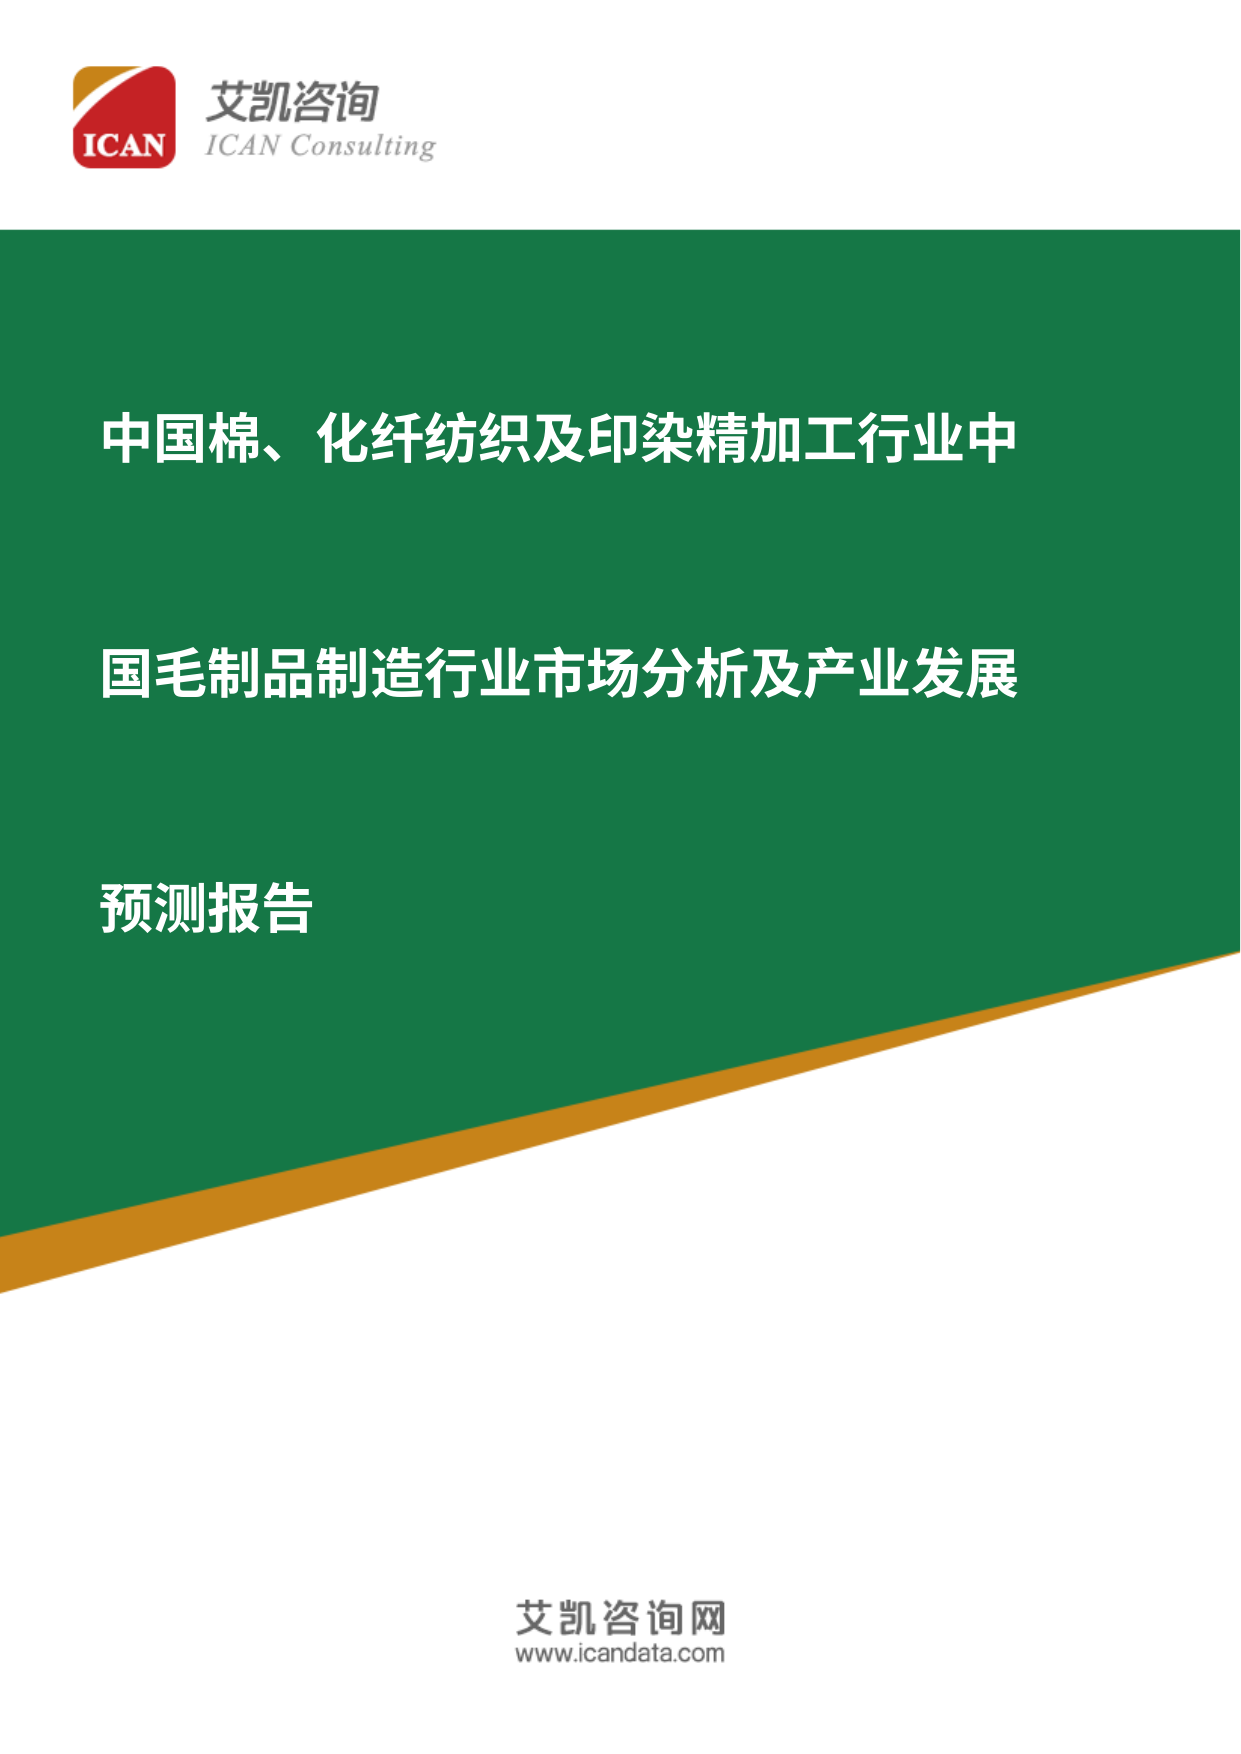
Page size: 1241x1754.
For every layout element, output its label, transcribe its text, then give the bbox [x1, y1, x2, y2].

subtitle 中国棉、化纤纺织及印染精加工行业中国毛制品制造行业市场分析及产业发展预测报告 [99, 386, 1053, 953]
picture [0, 5, 1241, 1754]
